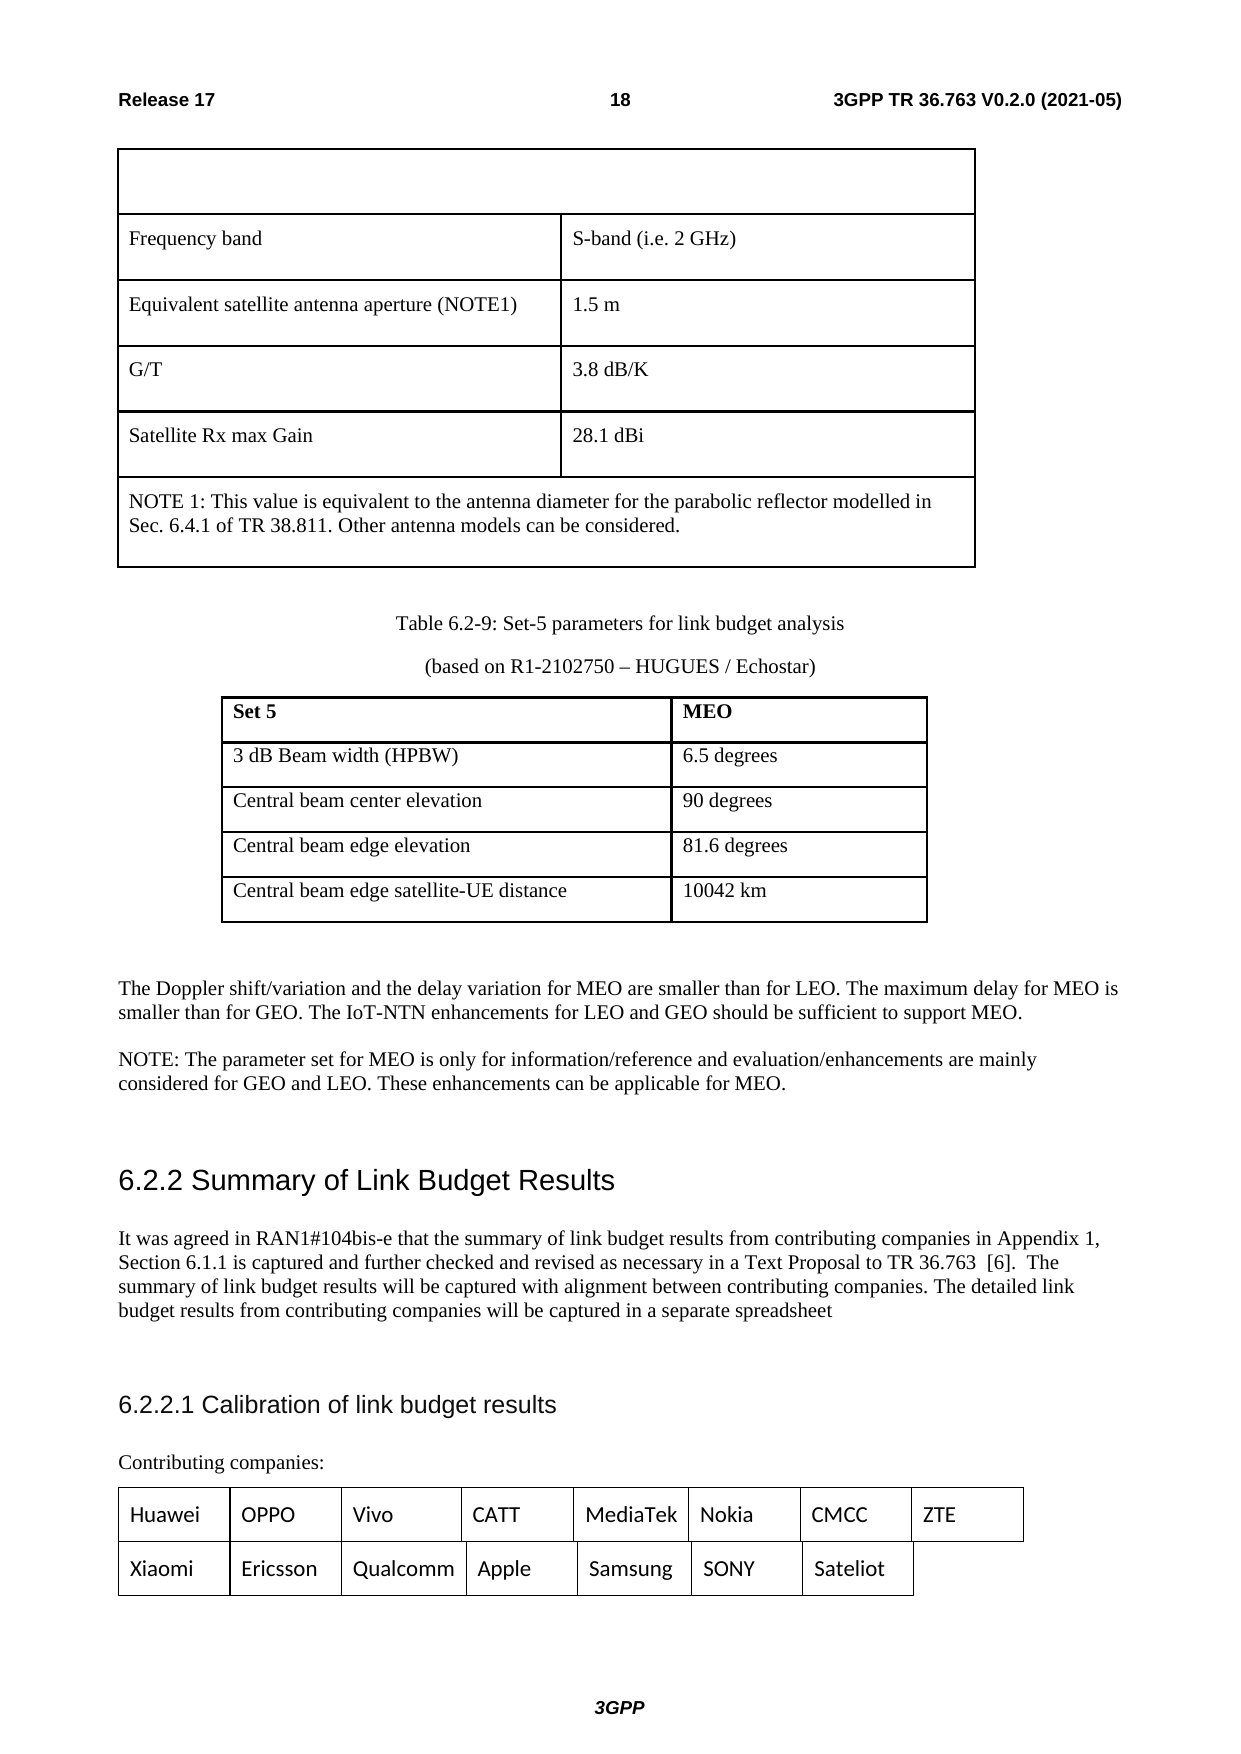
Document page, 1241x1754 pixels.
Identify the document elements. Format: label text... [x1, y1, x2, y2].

text The Doppler shift/variation and the delay variation for MEO are smaller than for LEO. The maximum delay for MEO is smaller than for GEO. The IoT-NTN enhancements for LEO and GEO should be sufficient to support MEO. [118, 976, 1122, 1024]
text Table 6.2-9: Set-5 parameters for link budget analysis [118, 611, 1122, 635]
table_cell 6.5 degrees [673, 744, 926, 786]
table_cell 3.8 dB/K [562, 347, 974, 410]
table_header MEO [673, 699, 926, 741]
table_cell 1.5 m [562, 281, 974, 345]
table_header ZTE [912, 1488, 1023, 1541]
table_cell 81.6 degrees [673, 833, 926, 876]
table_header MediaTek [574, 1488, 688, 1541]
text It was agreed in RAN1#104bis-e that the summary of link budget results from contributing companies in Appendix 1, Section 6.1.1 is captured and further checked and revised as necessary in a Text Proposal to TR 36.763 [6]. The summary of link budget results will be captured with alignment between contributing companies. The detailed link budget results from contributing companies will be captured in a separate spreadsheet [118, 1226, 1122, 1322]
table_cell 90 degrees [673, 788, 926, 831]
subtitle 6.2.2 Summary of Link Budget Results [118, 1163, 1122, 1197]
table_cell Ericsson [231, 1542, 341, 1595]
table_cell G/T [119, 347, 560, 410]
table_cell Equivalent satellite antenna aperture (NOTE1) [119, 281, 560, 345]
table_cell Sateliot [803, 1542, 913, 1595]
table_header CATT [462, 1488, 573, 1541]
table_cell Qualcomm [342, 1542, 466, 1595]
table_cell Central beam center elevation [223, 788, 670, 831]
table_header Set 5 [223, 699, 670, 741]
table_cell NOTE 1: This value is equivalent to the antenna diameter for the parabolic reflector modelled in Sec. 6.4.1 of TR 38.811. Other antenna models can be considered. [119, 478, 974, 566]
table_cell SONY [692, 1542, 802, 1595]
table_cell 3 dB Beam width (HPBW) [223, 744, 670, 786]
table_header Vivo [342, 1488, 461, 1541]
text (based on R1-2102750 – HUGUES / Echostar) [118, 654, 1122, 678]
table_cell 28.1 dBi [562, 413, 974, 476]
table_header Nokia [689, 1488, 800, 1541]
table_header Huawei [119, 1488, 229, 1541]
text Contributing companies: [118, 1450, 1122, 1474]
table_cell Apple [467, 1542, 577, 1595]
table_cell Samsung [578, 1542, 691, 1595]
table_cell Xiaomi [119, 1542, 229, 1595]
table_cell Frequency band [119, 215, 560, 279]
text NOTE: The parameter set for MEO is only for information/reference and evaluation/enhancements are mainly considered for GEO and LEO. These enhancements can be applicable for MEO. [118, 1047, 1122, 1095]
table_cell 10042 km [673, 878, 926, 921]
table_header CMCC [801, 1488, 911, 1541]
table_cell Central beam edge elevation [223, 833, 670, 876]
table_cell S-band (i.e. 2 GHz) [562, 215, 974, 279]
subtitle 6.2.2.1 Calibration of link budget results [118, 1390, 1122, 1419]
table_header OPPO [231, 1488, 341, 1541]
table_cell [119, 150, 974, 213]
table_cell Central beam edge satellite-UE distance [223, 878, 670, 921]
table_cell Satellite Rx max Gain [119, 413, 560, 476]
